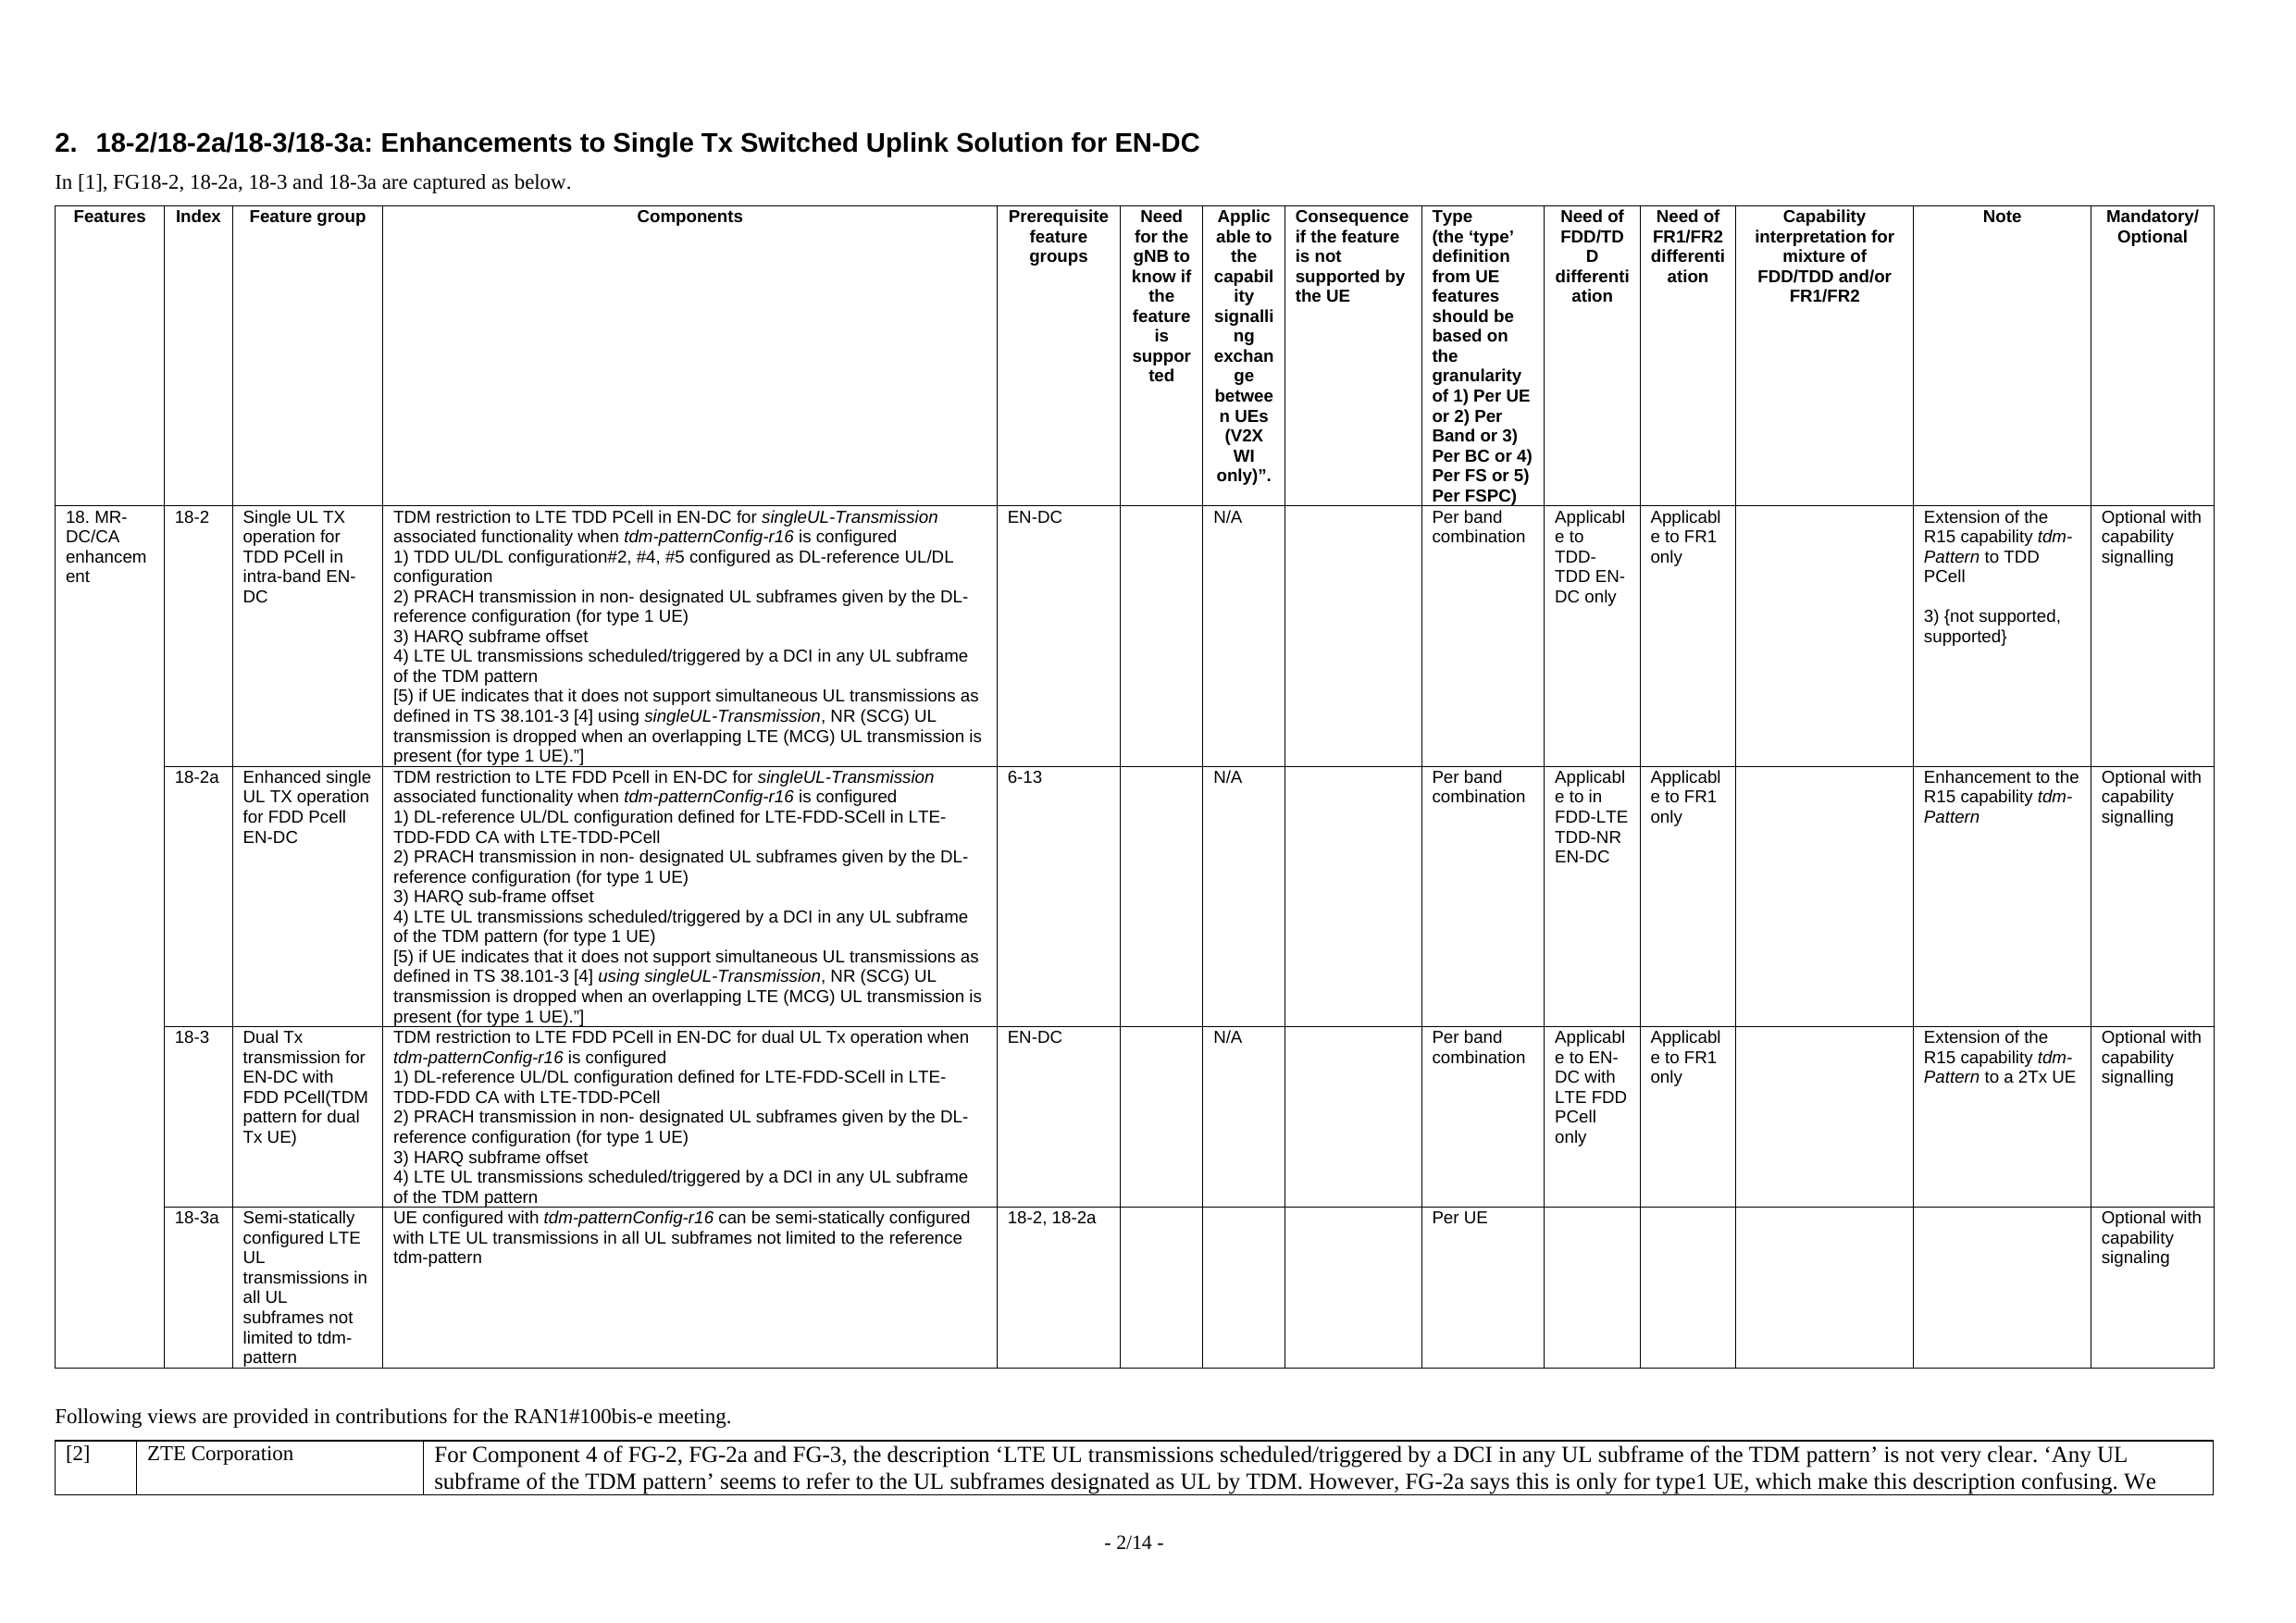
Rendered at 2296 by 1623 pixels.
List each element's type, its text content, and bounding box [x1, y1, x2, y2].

table_cell Single UL TX operation for TDD PCell in intra-band EN-DC [233, 506, 382, 766]
table_cell Applicable to EN-DC with LTE FDD PCell only [1545, 1027, 1640, 1207]
table_cell [1736, 506, 1913, 766]
table_header Components [383, 206, 997, 505]
table_header ZTE Corporation [137, 1442, 423, 1494]
table_cell [1736, 767, 1913, 1026]
table_cell [1545, 1208, 1640, 1368]
table_cell Per UE [1422, 1208, 1544, 1368]
text Following views are provided in contributions for the RAN1#100bis-e meeting. [55, 1404, 2214, 1429]
table_cell Applicable to FR1 only [1641, 1027, 1735, 1207]
table_header Consequence if the feature is not supported by the UE [1285, 206, 1421, 505]
table_cell [1285, 1208, 1421, 1368]
table_cell N/A [1203, 1027, 1285, 1207]
table_header Need of FDD/TDD differentiation [1545, 206, 1640, 505]
table_cell Dual Tx transmission for EN-DC with FDD PCell(TDM pattern for dual Tx UE) [233, 1027, 382, 1207]
table_cell TDM restriction to LTE FDD PCell in EN-DC for dual UL Tx operation when tdm-patternConfig-r16 is configured 1) DL-reference UL/DL configuration defined for LTE-FDD-SCell in LTE-TDD-FDD CA with LTE-TDD-PCell 2) PRACH transmission in non- designated UL subframes given by the DL-reference configuration (for type 1 UE) 3) HARQ subframe offset 4) LTE UL transmissions scheduled/triggered by a DCI in any UL subframe of the TDM pattern [383, 1027, 997, 1207]
table_cell Extension of the R15 capability tdm-Pattern to TDD PCell 3) {not supported, supported} [1914, 506, 2091, 766]
table_cell Per band combination [1422, 506, 1544, 766]
table_cell Optional with capability signalling [2091, 1027, 2214, 1207]
table_header Type (the ‘type’ definition from UE features should be based on the granularity of 1) Per UE or 2) Per Band or 3) Per BC or 4) Per FS or 5) Per FSPC) [1422, 206, 1544, 505]
table_cell Optional with capability signaling [2091, 1208, 2214, 1368]
table_cell 18-2a [165, 767, 232, 1026]
table_cell [1203, 1208, 1285, 1368]
table_cell EN-DC [998, 506, 1120, 766]
table_cell 18-2, 18-2a [998, 1208, 1120, 1368]
table_cell Optional with capability signalling [2091, 506, 2214, 766]
table_cell Per band combination [1422, 1027, 1544, 1207]
table_cell [1121, 767, 1202, 1026]
table_header Applicable to the capability signalling exchange between UEs (V2X WI only)”. [1203, 206, 1285, 505]
table_header Feature group [233, 206, 382, 505]
table_cell 18. MR-DC/CA enhancement [56, 506, 164, 1368]
table_cell [1285, 767, 1421, 1026]
table_header Capability interpretation for mixture of FDD/TDD and/or FR1/FR2 [1736, 206, 1913, 505]
table_cell UE configured with tdm-patternConfig-r16 can be semi-statically configured with LTE UL transmissions in all UL subframes not limited to the reference tdm-pattern [383, 1208, 997, 1368]
table_cell TDM restriction to LTE FDD Pcell in EN-DC for singleUL-Transmission associated functionality when tdm-patternConfig-r16 is configured 1) DL-reference UL/DL configuration defined for LTE-FDD-SCell in LTE-TDD-FDD CA with LTE-TDD-PCell 2) PRACH transmission in non- designated UL subframes given by the DL-reference configuration (for type 1 UE) 3) HARQ sub-frame offset 4) LTE UL transmissions scheduled/triggered by a DCI in any UL subframe of the TDM pattern (for type 1 UE) [5) if UE indicates that it does not support simultaneous UL transmissions as defined in TS 38.101-3 [4] using singleUL-Transmission, NR (SCG) UL transmission is dropped when an overlapping LTE (MCG) UL transmission is present (for type 1 UE).”] [383, 767, 997, 1026]
table_cell Per band combination [1422, 767, 1544, 1026]
text In [1], FG18-2, 18-2a, 18-3 and 18-3a are captured as below. [55, 169, 2214, 193]
table_cell Semi-statically configured LTE UL transmissions in all UL subframes not limited to tdm-pattern [233, 1208, 382, 1368]
table_cell [1121, 506, 1202, 766]
table_header Mandatory/Optional [2091, 206, 2214, 505]
table_cell [1285, 1027, 1421, 1207]
subtitle 18-2/18-2a/18-3/18-3a: Enhancements to Single Tx Switched Uplink Solution for EN-DC [55, 127, 2214, 157]
table_header [2] [56, 1442, 136, 1494]
table_cell Applicable to FR1 only [1641, 506, 1735, 766]
table_cell [1121, 1208, 1202, 1368]
table_cell [1641, 1208, 1735, 1368]
table_cell Enhancement to the R15 capability tdm-Pattern [1914, 767, 2091, 1026]
table_cell Applicable to TDD-TDD EN-DC only [1545, 506, 1640, 766]
table_cell N/A [1203, 767, 1285, 1026]
table_cell Optional with capability signalling [2091, 767, 2214, 1026]
table_header Need for the gNB to know if the feature is supported [1121, 206, 1202, 505]
table_cell 18-2 [165, 506, 232, 766]
table_header Need of FR1/FR2 differentiation [1641, 206, 1735, 505]
table_cell [1914, 1208, 2091, 1368]
table_cell 18-3 [165, 1027, 232, 1207]
table_cell 6-13 [998, 767, 1120, 1026]
table_cell Applicable to FR1 only [1641, 767, 1735, 1026]
table_cell EN-DC [998, 1027, 1120, 1207]
table_cell 18-3a [165, 1208, 232, 1368]
table_cell [1121, 1027, 1202, 1207]
table_cell [1736, 1208, 1913, 1368]
table_cell TDM restriction to LTE TDD PCell in EN-DC for singleUL-Transmission associated functionality when tdm-patternConfig-r16 is configured 1) TDD UL/DL configuration#2, #4, #5 configured as DL-reference UL/DL configuration 2) PRACH transmission in non- designated UL subframes given by the DL-reference configuration (for type 1 UE) 3) HARQ subframe offset 4) LTE UL transmissions scheduled/triggered by a DCI in any UL subframe of the TDM pattern [5) if UE indicates that it does not support simultaneous UL transmissions as defined in TS 38.101-3 [4] using singleUL-Transmission, NR (SCG) UL transmission is dropped when an overlapping LTE (MCG) UL transmission is present (for type 1 UE).”] [383, 506, 997, 766]
table_header Features [56, 206, 164, 505]
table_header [424, 1442, 2213, 1494]
table_cell [1285, 506, 1421, 766]
table_header Index [165, 206, 232, 505]
table_cell [1736, 1027, 1913, 1207]
table_cell Enhanced single UL TX operation for FDD Pcell EN-DC [233, 767, 382, 1026]
table_header Prerequisite feature groups [998, 206, 1120, 505]
table_cell Extension of the R15 capability tdm-Pattern to a 2Tx UE [1914, 1027, 2091, 1207]
table_header Note [1914, 206, 2091, 505]
table_cell N/A [1203, 506, 1285, 766]
table_cell Applicable to in FDD-LTE TDD-NR EN-DC [1545, 767, 1640, 1026]
